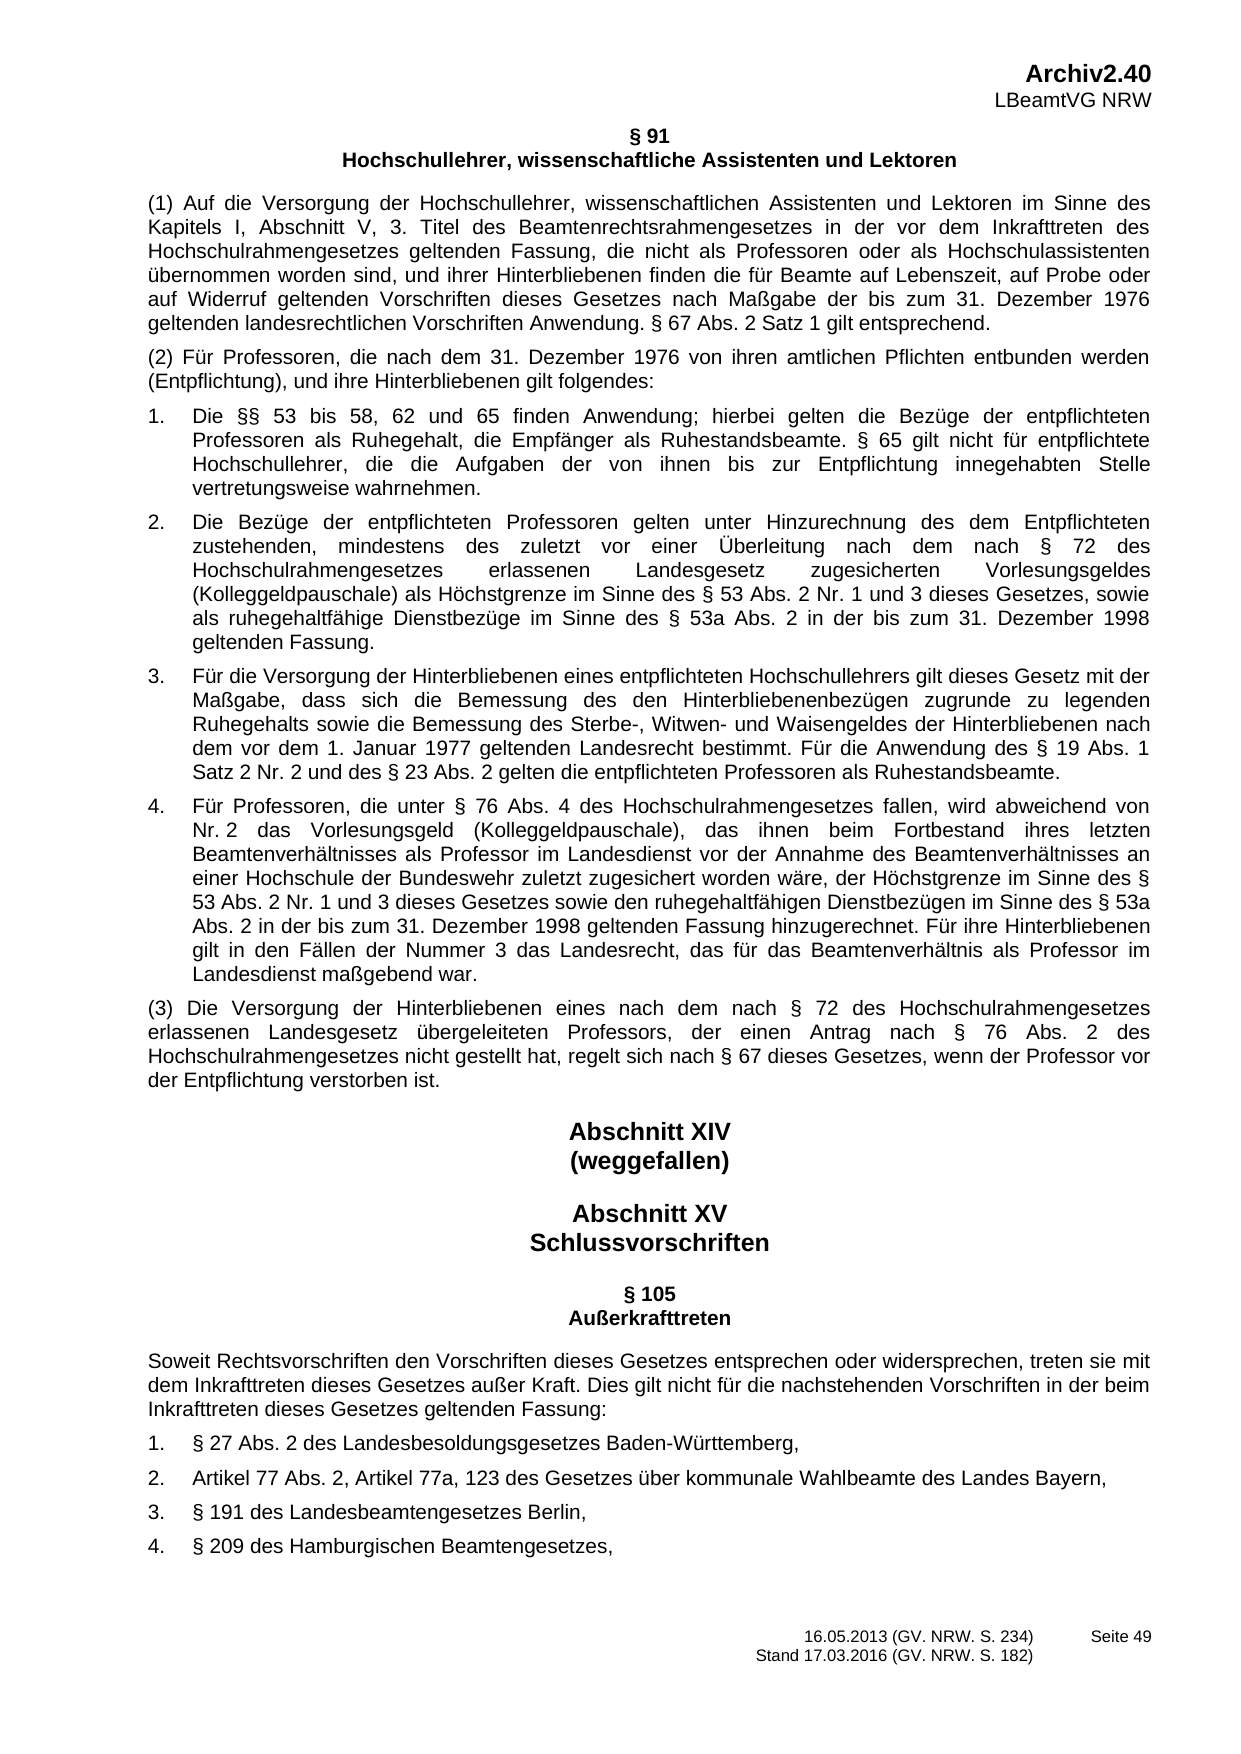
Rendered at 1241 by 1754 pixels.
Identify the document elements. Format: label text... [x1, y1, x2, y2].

text 1. § 27 Abs. 2 des Landesbesoldungsgesetzes Baden-Württemberg, [148, 1431, 1152, 1455]
subtitle Abschnitt XIV (weggefallen) [148, 1117, 1152, 1174]
text 2. Artikel 77 Abs. 2, Artikel 77a, 123 des Gesetzes über kommunale Wahlbeamte des Landes Bayern, [148, 1465, 1152, 1489]
subtitle Abschnitt XV Schlussvorschriften [148, 1199, 1152, 1257]
text (1) Auf die Versorgung der Hochschullehrer, wissenschaftlichen Assistenten und Lektoren im Sinne des Kapitels I, Abschnitt V, 3. Titel des Beamtenrechtsrahmengesetzes in der vor dem Inkrafttreten des Hochschulrahmengesetzes geltenden Fassung, die nicht als Professoren oder als Hochschulassistenten übernommen worden sind, und ihrer Hinterbliebenen finden die für Beamte auf Lebenszeit, auf Probe oder auf Widerruf geltenden Vorschriften dieses Gesetzes nach Maßgabe der bis zum 31. Dezember 1976 geltenden landesrechtlichen Vorschriften Anwendung. § 67 Abs. 2 Satz 1 gilt entsprechend. [148, 191, 1152, 335]
text 4. Für Professoren, die unter § 76 Abs. 4 des Hochschulrahmengesetzes fallen, wird abweichend von Nr. 2 das Vorlesungsgeld (Kolleggeldpauschale), das ihnen beim Fortbestand ihres letzten Beamtenverhältnisses als Professor im Landesdienst vor der Annahme des Beamtenverhältnisses an einer Hochschule der Bundeswehr zuletzt zugesichert worden wäre, der Höchstgrenze im Sinne des § 53 Abs. 2 Nr. 1 und 3 dieses Gesetzes sowie den ruhegehaltfähigen Dienstbezügen im Sinne des § 53a Abs. 2 in der bis zum 31. Dezember 1998 geltenden Fassung hinzugerechnet. Für ihre Hinterbliebenen gilt in den Fällen der Nummer 3 das Landesrecht, das für das Beamtenverhältnis als Professor im Landesdienst maßgebend war. [148, 794, 1152, 986]
text (2) Für Professoren, die nach dem 31. Dezember 1976 von ihren amtlichen Pflichten entbunden werden (Entpflichtung), und ihre Hinterbliebenen gilt folgendes: [148, 345, 1152, 393]
text (3) Die Versorgung der Hinterbliebenen eines nach dem nach § 72 des Hochschulrahmengesetzes erlassenen Landesgesetz übergeleiteten Professors, der einen Antrag nach § 76 Abs. 2 des Hochschulrahmengesetzes nicht gestellt hat, regelt sich nach § 67 dieses Gesetzes, wenn der Professor vor der Entpflichtung verstorben ist. [148, 996, 1152, 1092]
text Soweit Rechtsvorschriften den Vorschriften dieses Gesetzes entsprechen oder widersprechen, treten sie mit dem Inkrafttreten dieses Gesetzes außer Kraft. Dies gilt nicht für die nachstehenden Vorschriften in der beim Inkrafttreten dieses Gesetzes geltenden Fassung: [148, 1349, 1152, 1421]
text 3. § 191 des Landesbeamtengesetzes Berlin, [148, 1500, 1152, 1524]
subtitle § 105 Außerkrafttreten [148, 1282, 1152, 1330]
text 2. Die Bezüge der entpflichteten Professoren gelten unter Hinzurechnung des dem Entpflichteten zustehenden, mindestens des zuletzt vor einer Überleitung nach dem nach § 72 des Hochschulrahmengesetzes erlassenen Landesgesetz zugesicherten Vorlesungsgeldes (Kolleggeldpauschale) als Höchstgrenze im Sinne des § 53 Abs. 2 Nr. 1 und 3 dieses Gesetzes, sowie als ruhegehaltfähige Dienstbezüge im Sinne des § 53a Abs. 2 in der bis zum 31. Dezember 1998 geltenden Fassung. [148, 510, 1152, 653]
text 1. Die §§ 53 bis 58, 62 und 65 finden Anwendung; hierbei gelten die Bezüge der entpflichteten Professoren als Ruhegehalt, die Empfänger als Ruhestandsbeamte. § 65 gilt nicht für entpflichtete Hochschullehrer, die die Aufgaben der von ihnen bis zur Entpflichtung innegehabten Stelle vertretungsweise wahrnehmen. [148, 403, 1152, 499]
text 3. Für die Versorgung der Hinterbliebenen eines entpflichteten Hochschullehrers gilt dieses Gesetz mit der Maßgabe, dass sich die Bemessung des den Hinterbliebenenbezügen zugrunde zu legenden Ruhegehalts sowie die Bemessung des Sterbe-, Witwen- und Waisengeldes der Hinterbliebenen nach dem vor dem 1. Januar 1977 geltenden Landesrecht bestimmt. Für die Anwendung des § 19 Abs. 1 Satz 2 Nr. 2 und des § 23 Abs. 2 gelten die entpflichteten Professoren als Ruhestandsbeamte. [148, 664, 1152, 784]
text 4. § 209 des Hamburgischen Beamtengesetzes, [148, 1534, 1152, 1558]
subtitle § 91 Hochschullehrer, wissenschaftliche Assistenten und Lektoren [148, 124, 1152, 172]
